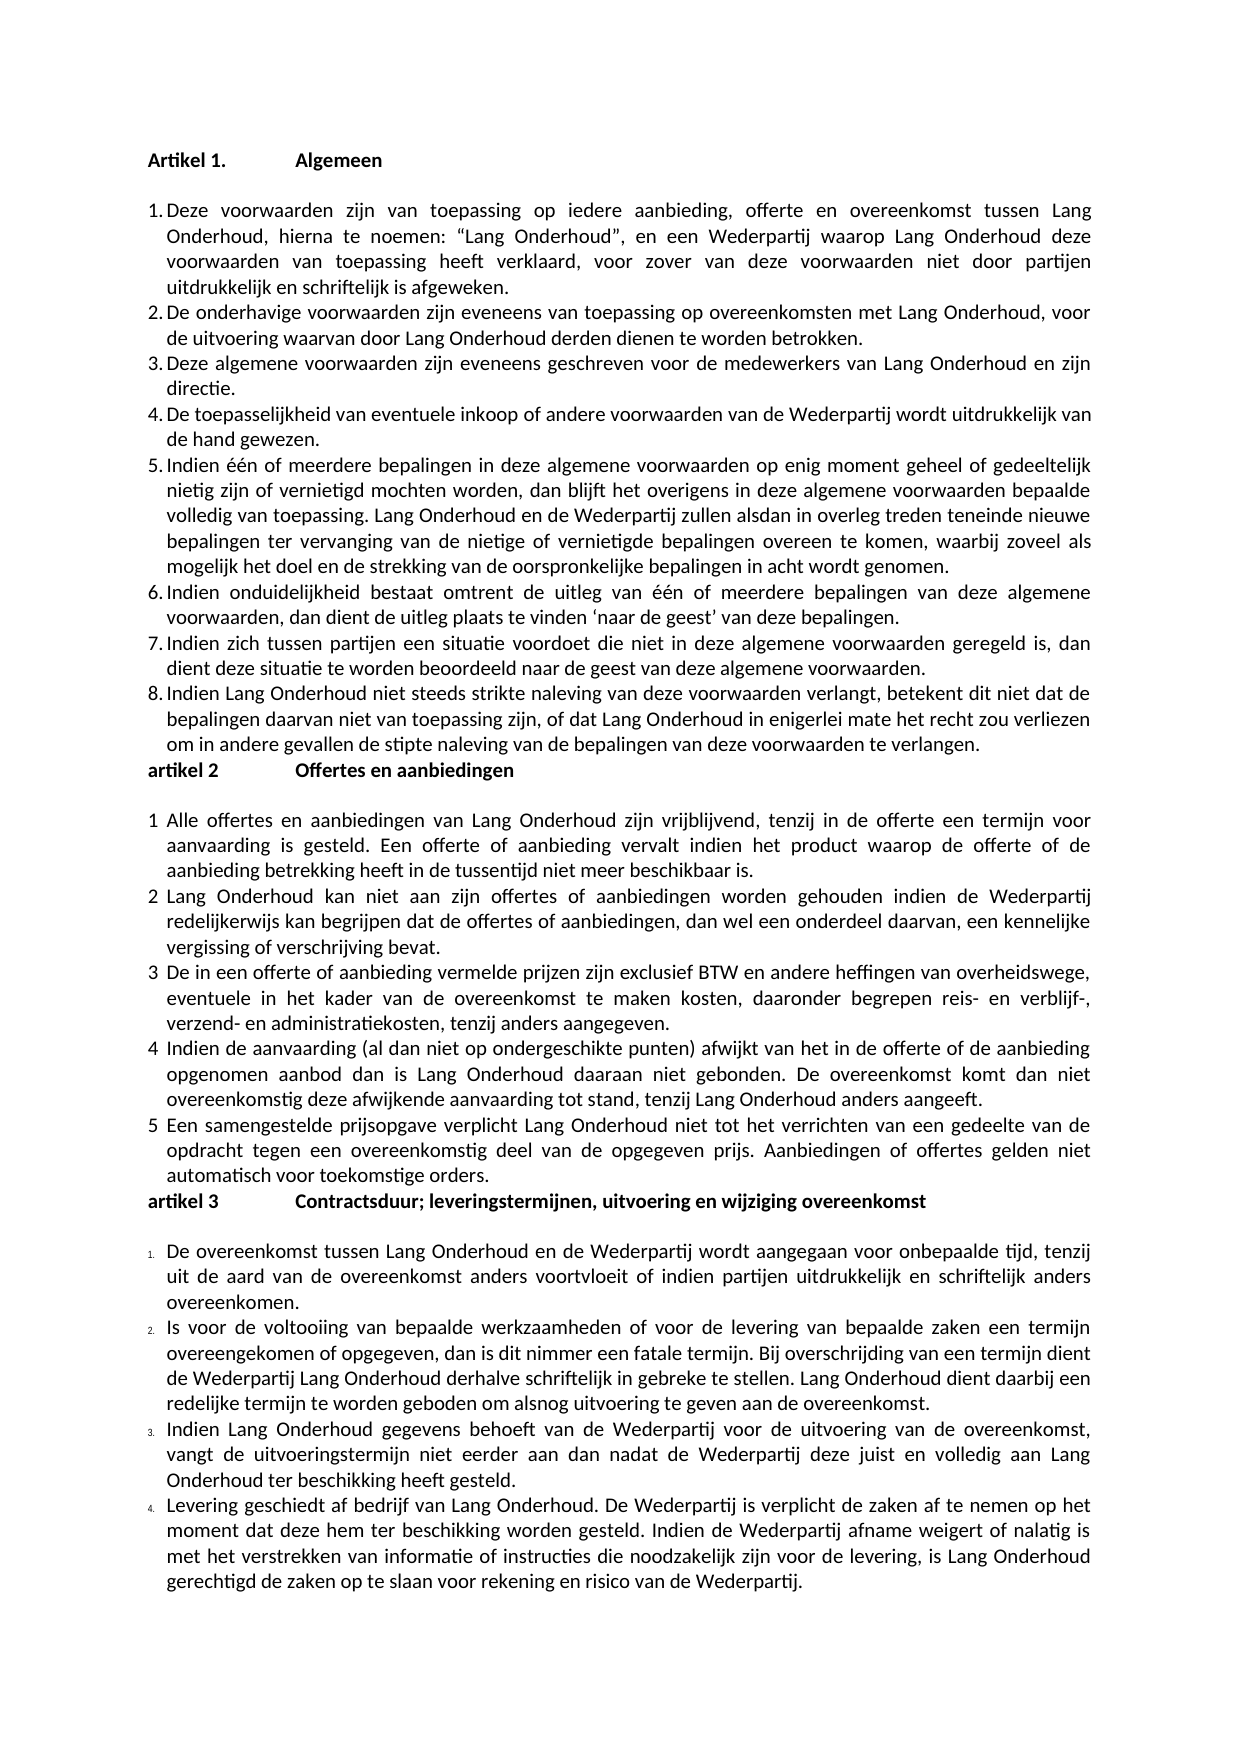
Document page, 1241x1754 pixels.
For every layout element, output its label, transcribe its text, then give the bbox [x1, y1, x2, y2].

list Is voor de voltooiing van bepaalde werkzaamheden of voor de levering van bepaalde zaken een termijn overeengekomen of opgegeven, dan is dit nimmer een fatale termijn. Bij overschrijding van een termijn dient de Wederpartij Lang Onderhoud derhalve schriftelijk in gebreke te stellen. Lang Onderhoud dient daarbij een redelijke termijn te worden geboden om alsnog uitvoering te geven aan de overeenkomst. [148, 1314, 1093, 1416]
list Een samengestelde prijsopgave verplicht Lang Onderhoud niet tot het verrichten van een gedeelte van de opdracht tegen een overeenkomstig deel van de opgegeven prijs. Aanbiedingen of offertes gelden niet automatisch voor toekomstige orders. [148, 1112, 1093, 1188]
list Deze voorwaarden zijn van toepassing op iedere aanbieding, offerte en overeenkomst tussen Lang Onderhoud, hierna te noemen: “Lang Onderhoud”, en een Wederpartij waarop Lang Onderhoud deze voorwaarden van toepassing heeft verklaard, voor zover van deze voorwaarden niet door partijen uitdrukkelijk en schriftelijk is afgeweken. [148, 198, 1093, 299]
list Alle offertes en aanbiedingen van Lang Onderhoud zijn vrijblijvend, tenzij in de offerte een termijn voor aanvaarding is gesteld. Een offerte of aanbieding vervalt indien het product waarop de offerte of de aanbieding betrekking heeft in de tussentijd niet meer beschikbaar is. [148, 807, 1093, 883]
list Indien Lang Onderhoud niet steeds strikte naleving van deze voorwaarden verlangt, betekent dit niet dat de bepalingen daarvan niet van toepassing zijn, of dat Lang Onderhoud in enigerlei mate het recht zou verliezen om in andere gevallen de stipte naleving van de bepalingen van deze voorwaarden te verlangen. [148, 681, 1093, 757]
list Indien de aanvaarding (al dan niet op ondergeschikte punten) afwijkt van het in de offerte of de aanbieding opgenomen aanbod dan is Lang Onderhoud daaraan niet gebonden. De overeenkomst komt dan niet overeenkomstig deze afwijkende aanvaarding tot stand, tenzij Lang Onderhoud anders aangeeft. [148, 1036, 1093, 1112]
list De toepasselijkheid van eventuele inkoop of andere voorwaarden van de Wederpartij wordt uitdrukkelijk van de hand gewezen. [148, 401, 1093, 452]
list Indien één of meerdere bepalingen in deze algemene voorwaarden op enig moment geheel of gedeeltelijk nietig zijn of vernietigd mochten worden, dan blijft het overigens in deze algemene voorwaarden bepaalde volledig van toepassing. Lang Onderhoud en de Wederpartij zullen alsdan in overleg treden teneinde nieuwe bepalingen ter vervanging van de nietige of vernietigde bepalingen overeen te komen, waarbij zoveel als mogelijk het doel en de strekking van de oorspronkelijke bepalingen in acht wordt genomen. [148, 452, 1093, 579]
list Indien Lang Onderhoud gegevens behoeft van de Wederpartij voor de uitvoering van de overeenkomst, vangt de uitvoeringstermijn niet eerder aan dan nadat de Wederpartij deze juist en volledig aan Lang Onderhoud ter beschikking heeft gesteld. [148, 1416, 1093, 1492]
list De overeenkomst tussen Lang Onderhoud en de Wederpartij wordt aangegaan voor onbepaalde tijd, tenzij uit de aard van de overeenkomst anders voortvloeit of indien partijen uitdrukkelijk en schriftelijk anders overeenkomen. [148, 1238, 1093, 1314]
text artikel 2 Offertes en aanbiedingen [148, 757, 1093, 782]
list Indien onduidelijkheid bestaat omtrent de uitleg van één of meerdere bepalingen van deze algemene voorwaarden, dan dient de uitleg plaats te vinden ‘naar de geest’ van deze bepalingen. [148, 579, 1093, 630]
text Artikel 1. Algemeen [148, 148, 1093, 173]
text artikel 3 Contractsduur; leveringstermijnen, uitvoering en wijziging overeenkomst [148, 1188, 1093, 1213]
list Levering geschiedt af bedrijf van Lang Onderhoud. De Wederpartij is verplicht de zaken af te nemen op het moment dat deze hem ter beschikking worden gesteld. Indien de Wederpartij afname weigert of nalatig is met het verstrekken van informatie of instructies die noodzakelijk zijn voor de levering, is Lang Onderhoud gerechtigd de zaken op te slaan voor rekening en risico van de Wederpartij. [148, 1492, 1093, 1594]
list Deze algemene voorwaarden zijn eveneens geschreven voor de medewerkers van Lang Onderhoud en zijn directie. [148, 350, 1093, 401]
list De onderhavige voorwaarden zijn eveneens van toepassing op overeenkomsten met Lang Onderhoud, voor de uitvoering waarvan door Lang Onderhoud derden dienen te worden betrokken. [148, 299, 1093, 350]
list De in een offerte of aanbieding vermelde prijzen zijn exclusief BTW en andere heffingen van overheidswege, eventuele in het kader van de overeenkomst te maken kosten, daaronder begrepen reis- en verblijf-, verzend- en administratiekosten, tenzij anders aangegeven. [148, 959, 1093, 1036]
list Lang Onderhoud kan niet aan zijn offertes of aanbiedingen worden gehouden indien de Wederpartij redelijkerwijs kan begrijpen dat de offertes of aanbiedingen, dan wel een onderdeel daarvan, een kennelijke vergissing of verschrijving bevat. [148, 883, 1093, 959]
list Indien zich tussen partijen een situatie voordoet die niet in deze algemene voorwaarden geregeld is, dan dient deze situatie te worden beoordeeld naar de geest van deze algemene voorwaarden. [148, 630, 1093, 681]
